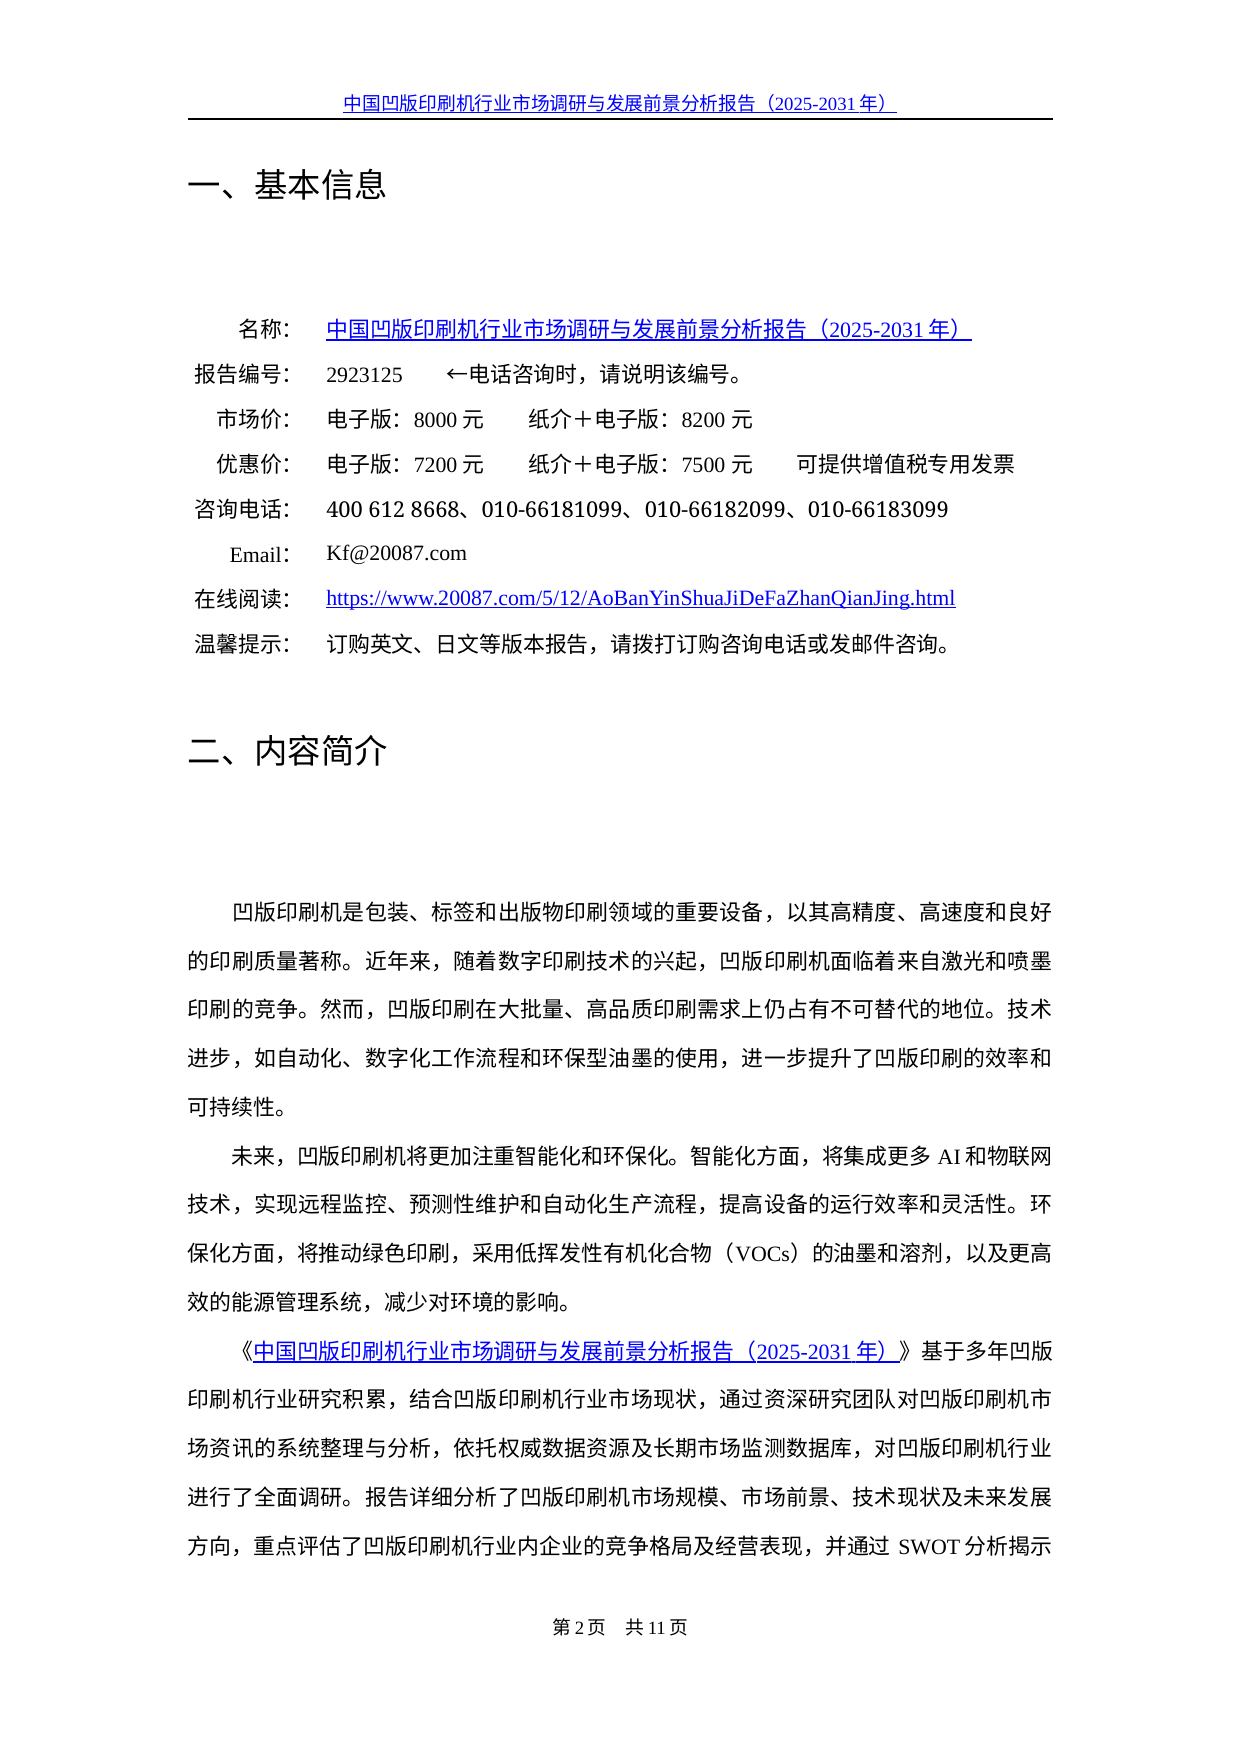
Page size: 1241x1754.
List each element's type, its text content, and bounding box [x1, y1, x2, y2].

table_cell Email： [167, 537, 315, 582]
table_cell 2923125 ←电话咨询时，请说明该编号。 [315, 357, 1073, 402]
table_cell [315, 582, 1073, 627]
table_cell 电子版：7200 元 纸介＋电子版：7500 元 可提供增值税专用发票 [315, 447, 1073, 492]
table_cell 订购英文、日文等版本报告，请拨打订购咨询电话或发邮件咨询。 [315, 627, 1073, 672]
table_cell 温馨提示： [167, 627, 315, 672]
table_cell 咨询电话： [167, 492, 315, 537]
title 一、基本信息 [187, 150, 1053, 215]
table_cell 电子版：8000 元 纸介＋电子版：8200 元 [315, 402, 1073, 447]
table_cell 优惠价： [167, 447, 315, 492]
table_cell 市场价： [167, 402, 315, 447]
table_cell 在线阅读： [167, 582, 315, 627]
table_header 中国凹版印刷机行业市场调研与发展前景分析报告（2025-2031年） [315, 312, 1073, 357]
table_cell 报告编号： [167, 357, 315, 402]
table_cell 400 612 8668、010-66181099、010-66182099、010-66183099 [315, 492, 1073, 537]
table_cell Kf@20087.com [315, 537, 1073, 582]
table_header 名称： [167, 312, 315, 357]
title 二、内容简介 [187, 717, 1053, 782]
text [187, 894, 1053, 1561]
